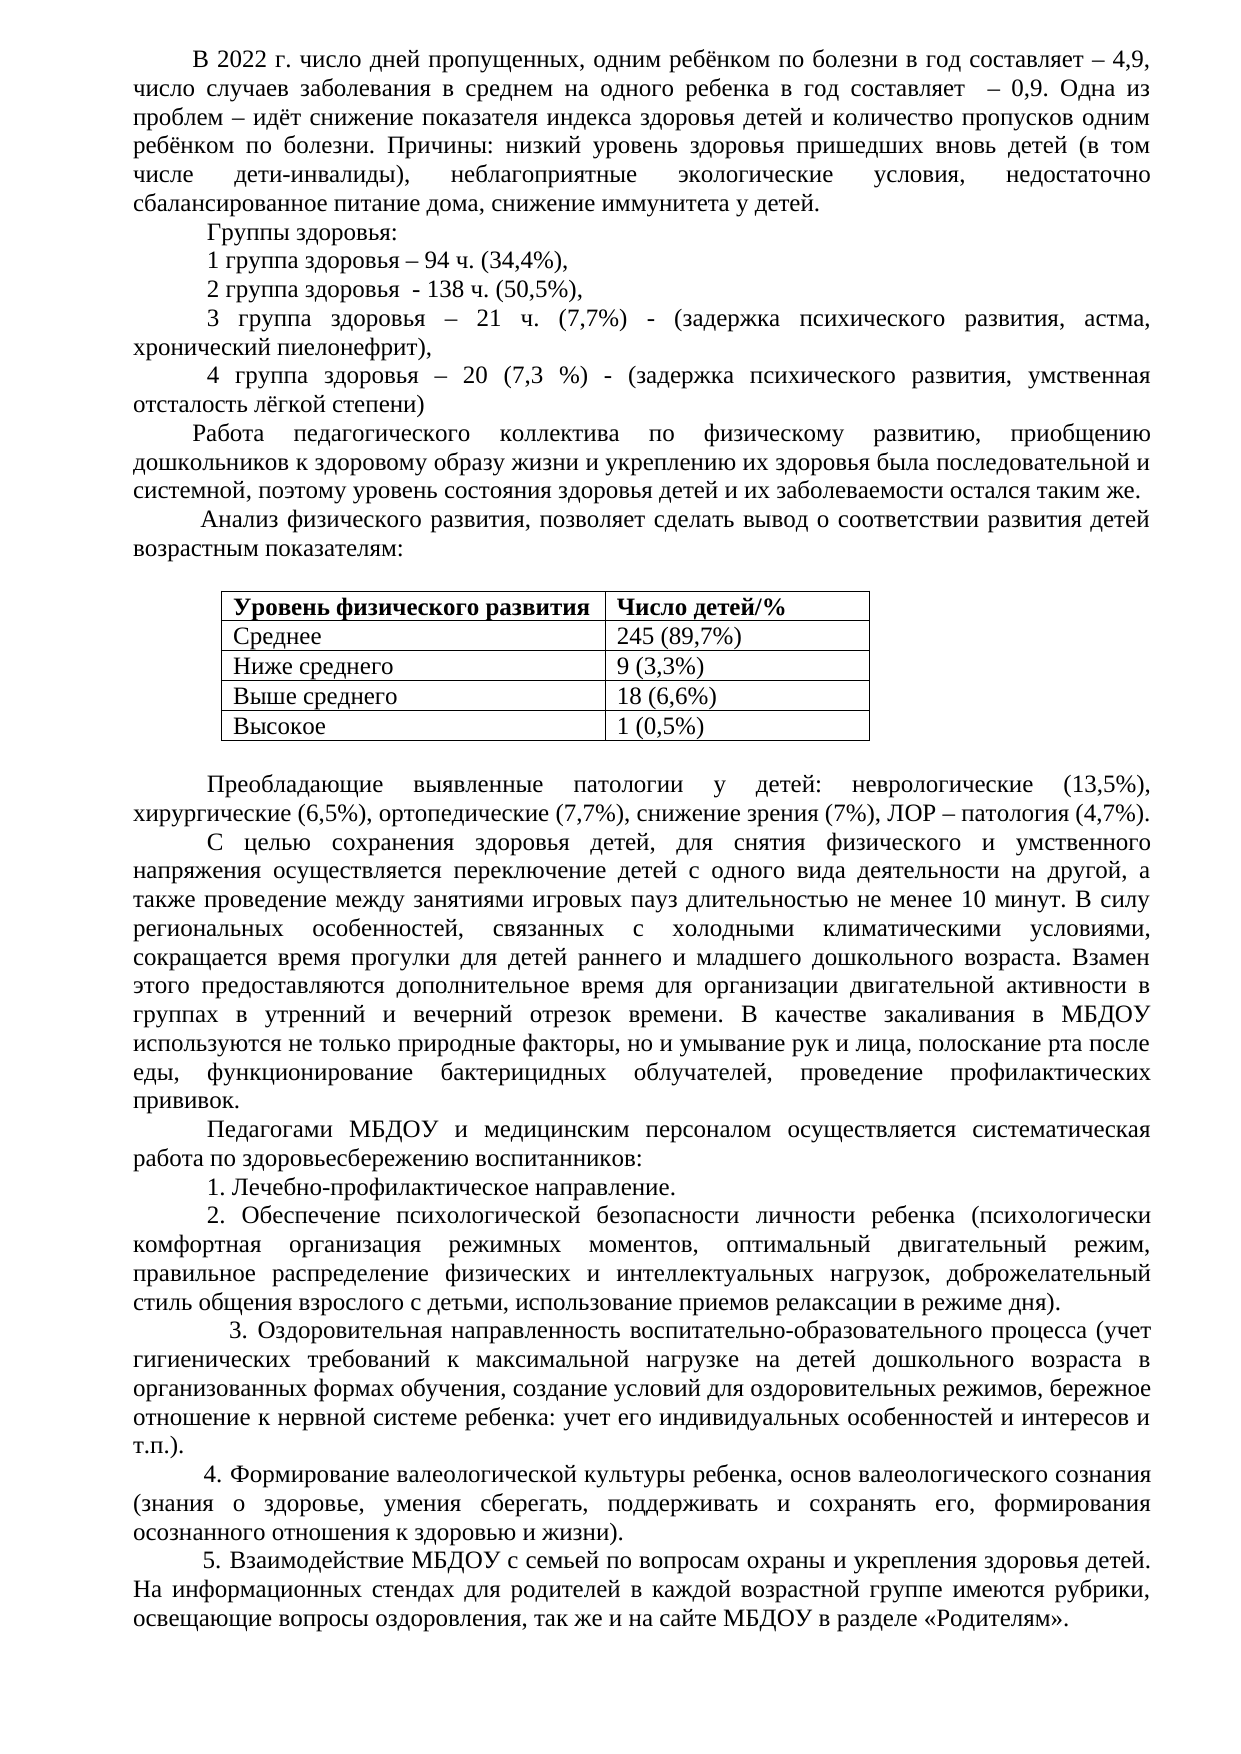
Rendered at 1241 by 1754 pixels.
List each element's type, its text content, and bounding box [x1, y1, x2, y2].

text Работа педагогического коллектива по физическому развитию, приобщению дошкольников к здоровому образу жизни и укреплению их здоровья была последовательной и системной, поэтому уровень состояния здоровья детей и их заболеваемости остался таким же. [133, 418, 1152, 504]
text 3. Оздоровительная направленность воспитательно-образовательного процесса (учет гигиенических требований к максимальной нагрузке на детей дошкольного возраста в организованных формах обучения, создание условий для оздоровительных режимов, бережное отношение к нервной системе ребенка: учет его индивидуальных особенностей и интересов и т.п.). [133, 1316, 1152, 1459]
text 3 группа здоровья – 21 ч. (7,7%) - (задержка психического развития, астма, хронический пиелонефрит), [133, 303, 1152, 361]
text С целью сохранения здоровья детей, для снятия физического и умственного напряжения осуществляется переключение детей с одного вида деятельности на другой, а также проведение между занятиями игровых пауз длительностью не менее 10 минут. В силу региональных особенностей, связанных с холодными климатическими условиями, сокращается время прогулки для детей раннего и младшего дошкольного возраста. Взамен этого предоставляются дополнительное время для организации двигательной активности в группах в утренний и вечерний отрезок времени. В качестве закаливания в МБДОУ используются не только природные факторы, но и умывание рук и лица, полоскание рта после еды, функционирование бактерицидных облучателей, проведение профилактических прививок. [133, 827, 1152, 1114]
table_cell 1 (0,5%) [606, 711, 869, 739]
table_header Уровень физического развития [222, 592, 605, 620]
text Педагогами МБДОУ и медицинским персоналом осуществляется систематическая работа по здоровьесбережению воспитанников: [133, 1114, 1152, 1172]
text 4 группа здоровья – 20 (7,3 %) - (задержка психического развития, умственная отсталость лёгкой степени) [133, 361, 1152, 418]
table_cell 245 (89,7%) [606, 621, 869, 650]
text 1 группа здоровья – 94 ч. (34,4%), [133, 246, 1152, 274]
text 2 группа здоровья - 138 ч. (50,5%), [133, 274, 1152, 303]
text Группы здоровья: [133, 217, 1152, 246]
table_cell 9 (3,3%) [606, 651, 869, 680]
table_cell Среднее [222, 621, 605, 650]
table_cell Ниже среднего [222, 651, 605, 680]
text 1. Лечебно-профилактическое направление. [133, 1172, 1152, 1201]
text Преобладающие выявленные патологии у детей: неврологические (13,5%), хирургические (6,5%), ортопедические (7,7%), снижение зрения (7%), ЛОР – патология (4,7%). [133, 769, 1152, 827]
text 5. Взаимодействие МБДОУ с семьей по вопросам охраны и укрепления здоровья детей. На информационных стендах для родителей в каждой возрастной группе имеются рубрики, освещающие вопросы оздоровления, так же и на сайте МБДОУ в разделе «Родителям». [133, 1546, 1152, 1632]
table_cell 18 (6,6%) [606, 681, 869, 710]
text В 2022 г. число дней пропущенных, одним ребёнком по болезни в год составляет – 4,9, число случаев заболевания в среднем на одного ребенка в год составляет – 0,9. Одна из проблем – идёт снижение показателя индекса здоровья детей и количество пропусков одним ребёнком по болезни. Причины: низкий уровень здоровья пришедших вновь детей (в том числе дети-инвалиды), неблагоприятные экологические условия, недостаточно сбалансированное питание дома, снижение иммунитета у детей. [133, 44, 1152, 217]
table_header Число детей/% [606, 592, 869, 620]
text 4. Формирование валеологической культуры ребенка, основ валеологического сознания (знания о здоровье, умения сберегать, поддерживать и сохранять его, формирования осознанного отношения к здоровью и жизни). [133, 1459, 1152, 1546]
table_cell Высокое [222, 711, 605, 739]
table_cell Выше среднего [222, 681, 605, 710]
text Анализ физического развития, позволяет сделать вывод о соответствии развития детей возрастным показателям: [133, 504, 1152, 562]
text 2. Обеспечение психологической безопасности личности ребенка (психологически комфортная организация режимных моментов, оптимальный двигательный режим, правильное распределение физических и интеллектуальных нагрузок, доброжелательный стиль общения взрослого с детьми, использование приемов релаксации в режиме дня). [133, 1201, 1152, 1316]
